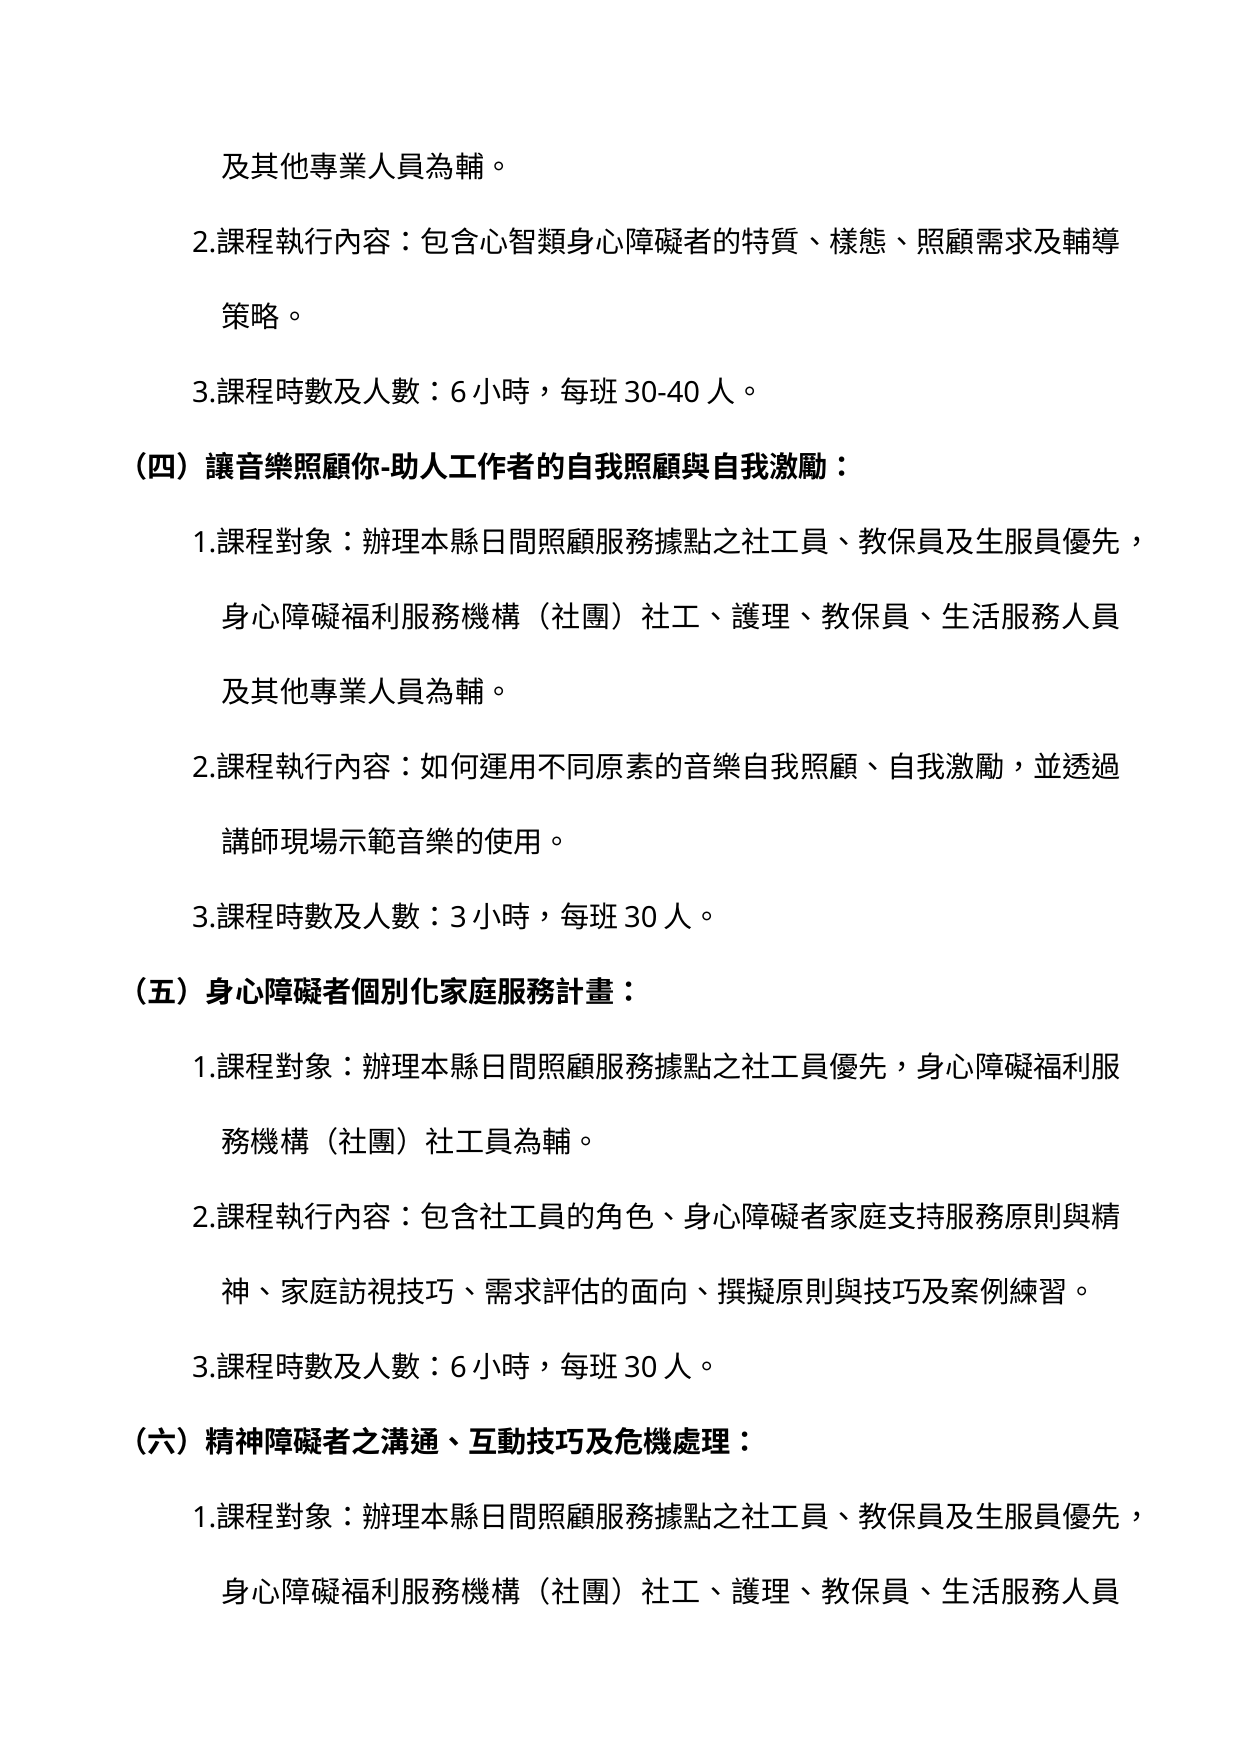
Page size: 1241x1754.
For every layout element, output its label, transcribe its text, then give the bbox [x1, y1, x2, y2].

text 2.課程執行內容：如何運用不同原素的音樂自我照顧、自我激勵，並透過講師現場示範音樂的使用。 [192, 727, 1122, 877]
text 1.課程對象：辦理本縣日間照顧服務據點之社工員、教保員及生服員優先，身心障礙福利服務機構（社團）社工、護理、教保員、生活服務人員及其他專業人員為輔。 [192, 502, 1122, 727]
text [192, 1477, 1122, 1627]
text 3.課程時數及人數：6小時，每班30人。 [192, 1327, 1122, 1402]
text 2.課程執行內容：包含心智類身心障礙者的特質、樣態、照顧需求及輔導策略。 [192, 202, 1122, 352]
text 3.課程時數及人數：6小時，每班30-40人。 [192, 352, 1122, 427]
text 2.課程執行內容：包含社工員的角色、身心障礙者家庭支持服務原則與精神、家庭訪視技巧、需求評估的面向、撰擬原則與技巧及案例練習。 [192, 1177, 1122, 1327]
text （五）身心障礙者個別化家庭服務計畫： [118, 952, 1122, 1027]
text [192, 127, 1122, 202]
text （四）讓音樂照顧你-助人工作者的自我照顧與自我激勵： [118, 427, 1122, 502]
text 3.課程時數及人數：3小時，每班30人。 [192, 877, 1122, 952]
text 1.課程對象：辦理本縣日間照顧服務據點之社工員優先，身心障礙福利服務機構（社團）社工員為輔。 [192, 1027, 1122, 1177]
text （六）精神障礙者之溝通、互動技巧及危機處理： [118, 1402, 1122, 1477]
